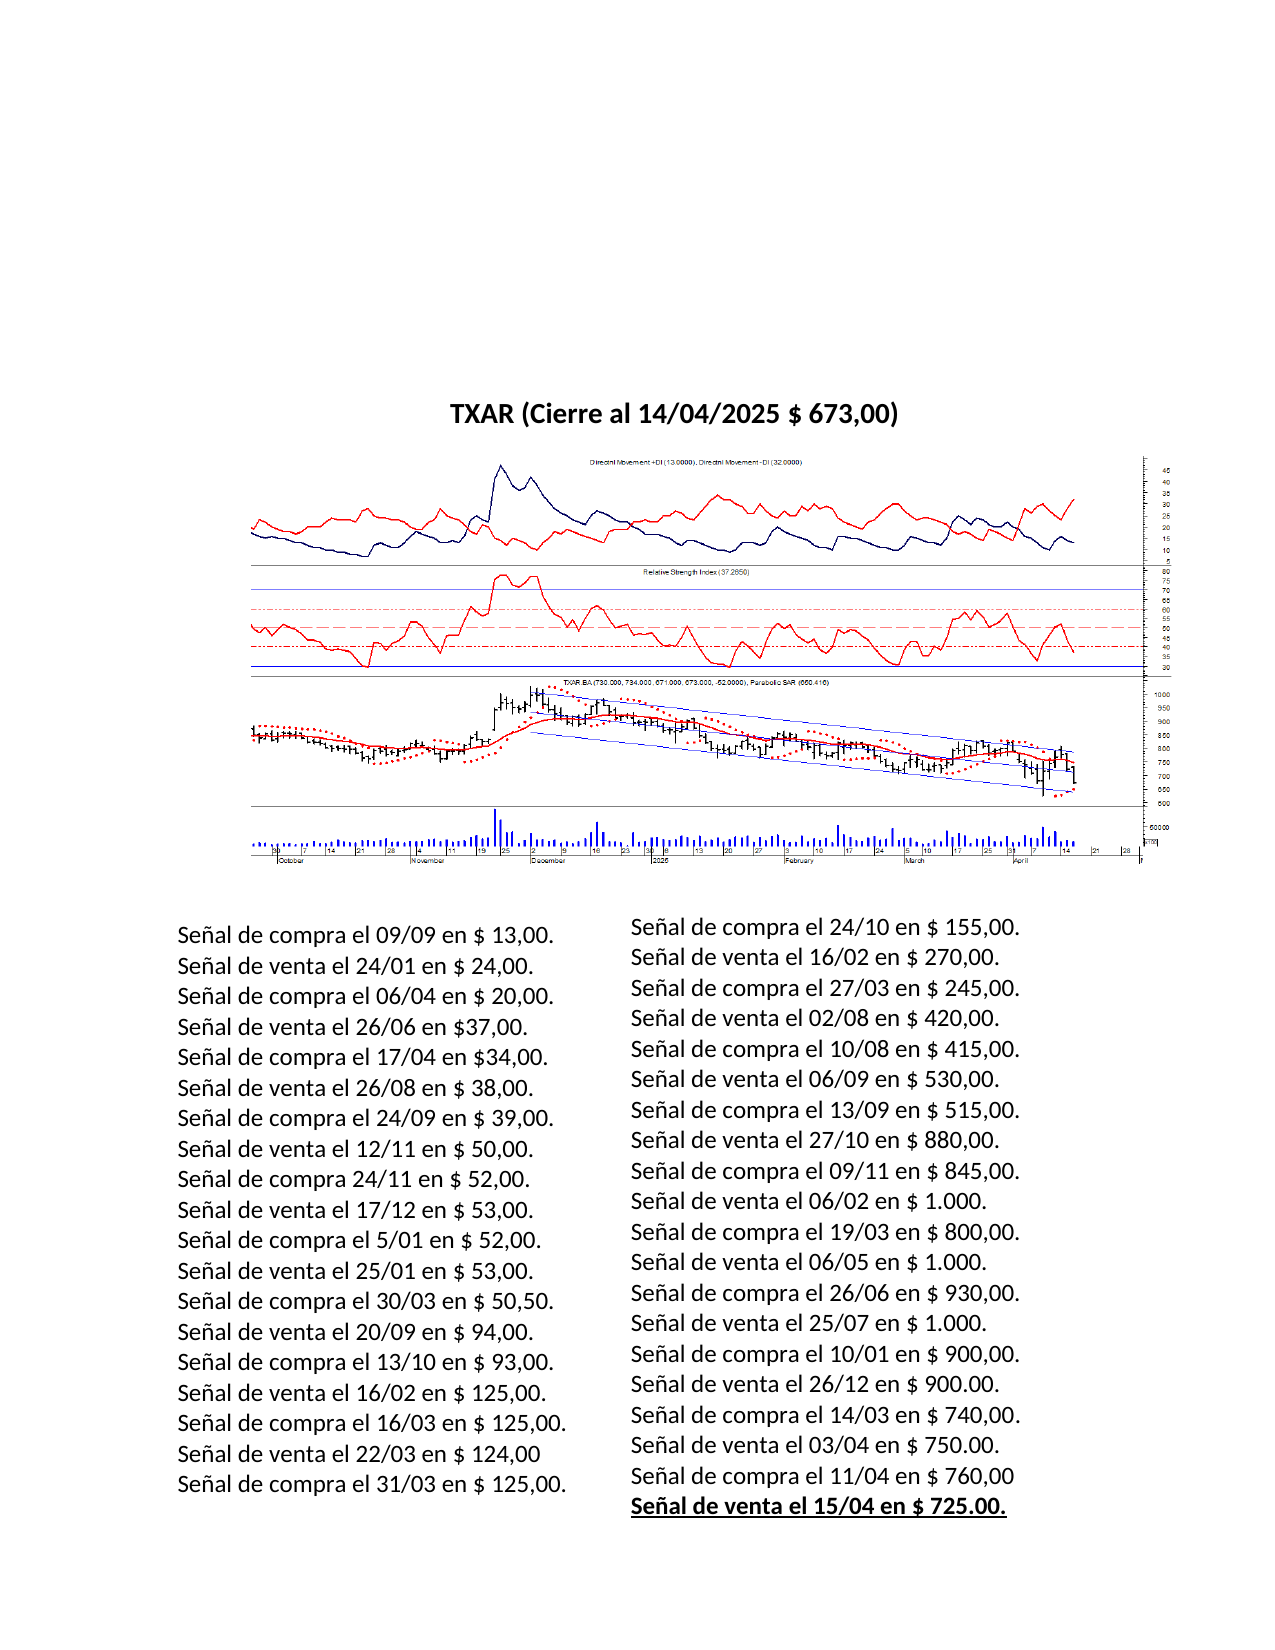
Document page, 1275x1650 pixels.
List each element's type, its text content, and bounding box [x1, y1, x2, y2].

text Señal de compra el 30/03 en $ 50,50. [177, 1286, 615, 1316]
text Señal de venta el 24/01 en $ 24,00. [177, 950, 615, 980]
text Señal de compra el 31/03 en $ 125,00. [177, 1469, 615, 1499]
text Señal de venta el 17/12 en $ 53,00. [177, 1194, 615, 1224]
text Señal de venta el 20/09 en $ 94,00. [177, 1316, 615, 1347]
text Señal de venta el 26/08 en $ 38,00. [177, 1072, 615, 1102]
text Señal de venta el 22/03 en $ 124,00 [177, 1438, 615, 1469]
text Señal de compra el 06/04 en $ 20,00. [177, 980, 615, 1011]
picture [251, 456, 1172, 864]
text Señal de compra el 24/09 en $ 39,00. [177, 1102, 615, 1133]
text Señal de compra el 17/04 en $34,00. [177, 1041, 615, 1072]
text Señal de venta el 12/11 en $ 50,00. [177, 1133, 615, 1163]
text Señal de compra el 16/03 en $ 125,00. [177, 1408, 615, 1438]
text TXAR (Cierre al 14/04/2025 $ 673,00) [177, 395, 1098, 430]
text Señal de compra el 09/09 en $ 13,00. [177, 919, 615, 950]
text Señal de venta el 16/02 en $ 125,00. [177, 1377, 615, 1408]
text Señal de venta el 26/06 en $37,00. [177, 1011, 615, 1041]
text Señal de compra 24/11 en $ 52,00. [177, 1163, 615, 1194]
text Señal de compra el 13/10 en $ 93,00. [177, 1347, 615, 1377]
text Señal de compra el 5/01 en $ 52,00. [177, 1224, 615, 1255]
text Señal de venta el 25/01 en $ 53,00. [177, 1255, 615, 1286]
